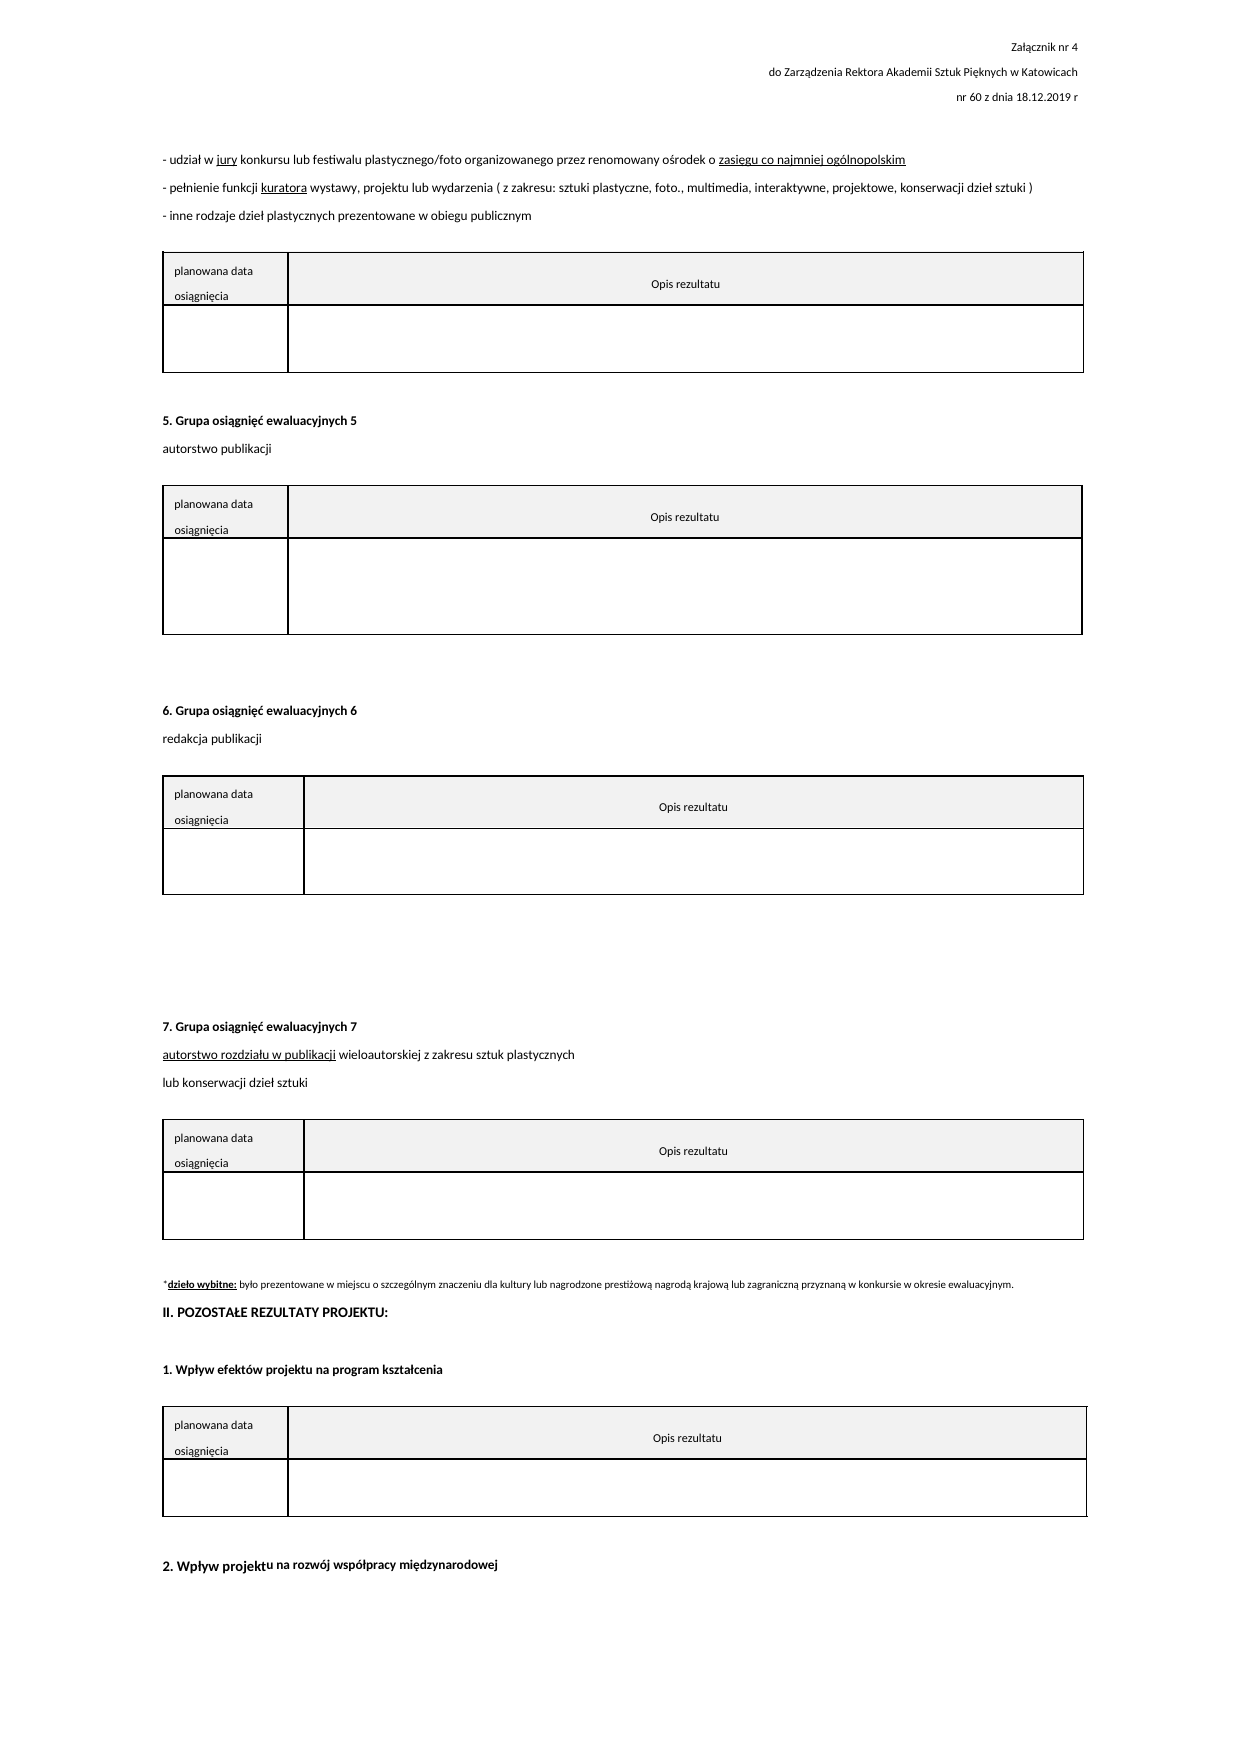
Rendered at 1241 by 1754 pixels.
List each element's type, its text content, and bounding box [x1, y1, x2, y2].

text - inne rodzaje dzieł plastycznych prezentowane w obiegu publicznym [162, 195, 1078, 223]
table_header planowana data osiągnięcia [164, 253, 287, 304]
table_cell [164, 1460, 287, 1516]
table_cell [305, 1173, 1083, 1239]
table_cell [164, 306, 287, 372]
text 6. Grupa osiągnięć ewaluacyjnych 6 [162, 691, 1078, 719]
table_header Opis rezultatu [289, 486, 1081, 537]
table_header Opis rezultatu [289, 1407, 1086, 1458]
table_header planowana data osiągnięcia [164, 777, 303, 827]
text redakcja publikacji [162, 719, 1078, 747]
table_cell [289, 1460, 1086, 1516]
text - pełnienie funkcji kuratora wystawy, projektu lub wydarzenia ( z zakresu: sztuki plastyczne, foto., multimedia, interaktywne, projektowe, konserwacji dzieł sztuki ) [162, 167, 1078, 195]
text autorstwo publikacji [162, 429, 1078, 457]
text lub konserwacji dzieł sztuki [162, 1063, 1078, 1091]
text 2. Wpływ projektu na rozwój współpracy międzynarodowej [162, 1545, 1078, 1576]
table_header Opis rezultatu [305, 777, 1083, 827]
table_cell [164, 829, 303, 893]
text II. POZOSTAŁE REZULTATY PROJEKTU: [162, 1291, 1078, 1322]
text - udział w jury konkursu lub festiwalu plastycznego/foto organizowanego przez renomowany ośrodek o zasięgu co najmniej ogólnopolskim [162, 139, 1078, 167]
table_header Opis rezultatu [289, 253, 1083, 304]
table_header planowana data osiągnięcia [164, 486, 287, 537]
table_cell [289, 306, 1083, 372]
table_cell [164, 539, 287, 634]
text autorstwo rozdziału w publikacji wieloautorskiej z zakresu sztuk plastycznych [162, 1034, 1078, 1063]
text *dzieło wybitne: było prezentowane w miejscu o szczególnym znaczeniu dla kultury lub nagrodzone prestiżową nagrodą krajową lub zagraniczną przyznaną w konkursie w okresie ewaluacyjnym. [162, 1268, 1078, 1291]
table_header planowana data osiągnięcia [164, 1407, 287, 1458]
text 5. Grupa osiągnięć ewaluacyjnych 5 [162, 401, 1078, 429]
table_cell [305, 829, 1083, 893]
text 1. Wpływ efektów projektu na program kształcenia [162, 1350, 1078, 1378]
table_header planowana data osiągnięcia [164, 1120, 303, 1171]
table_cell [164, 1173, 303, 1239]
table_header Opis rezultatu [305, 1120, 1083, 1171]
text 7. Grupa osiągnięć ewaluacyjnych 7 [162, 1007, 1078, 1034]
table_cell [289, 539, 1081, 634]
